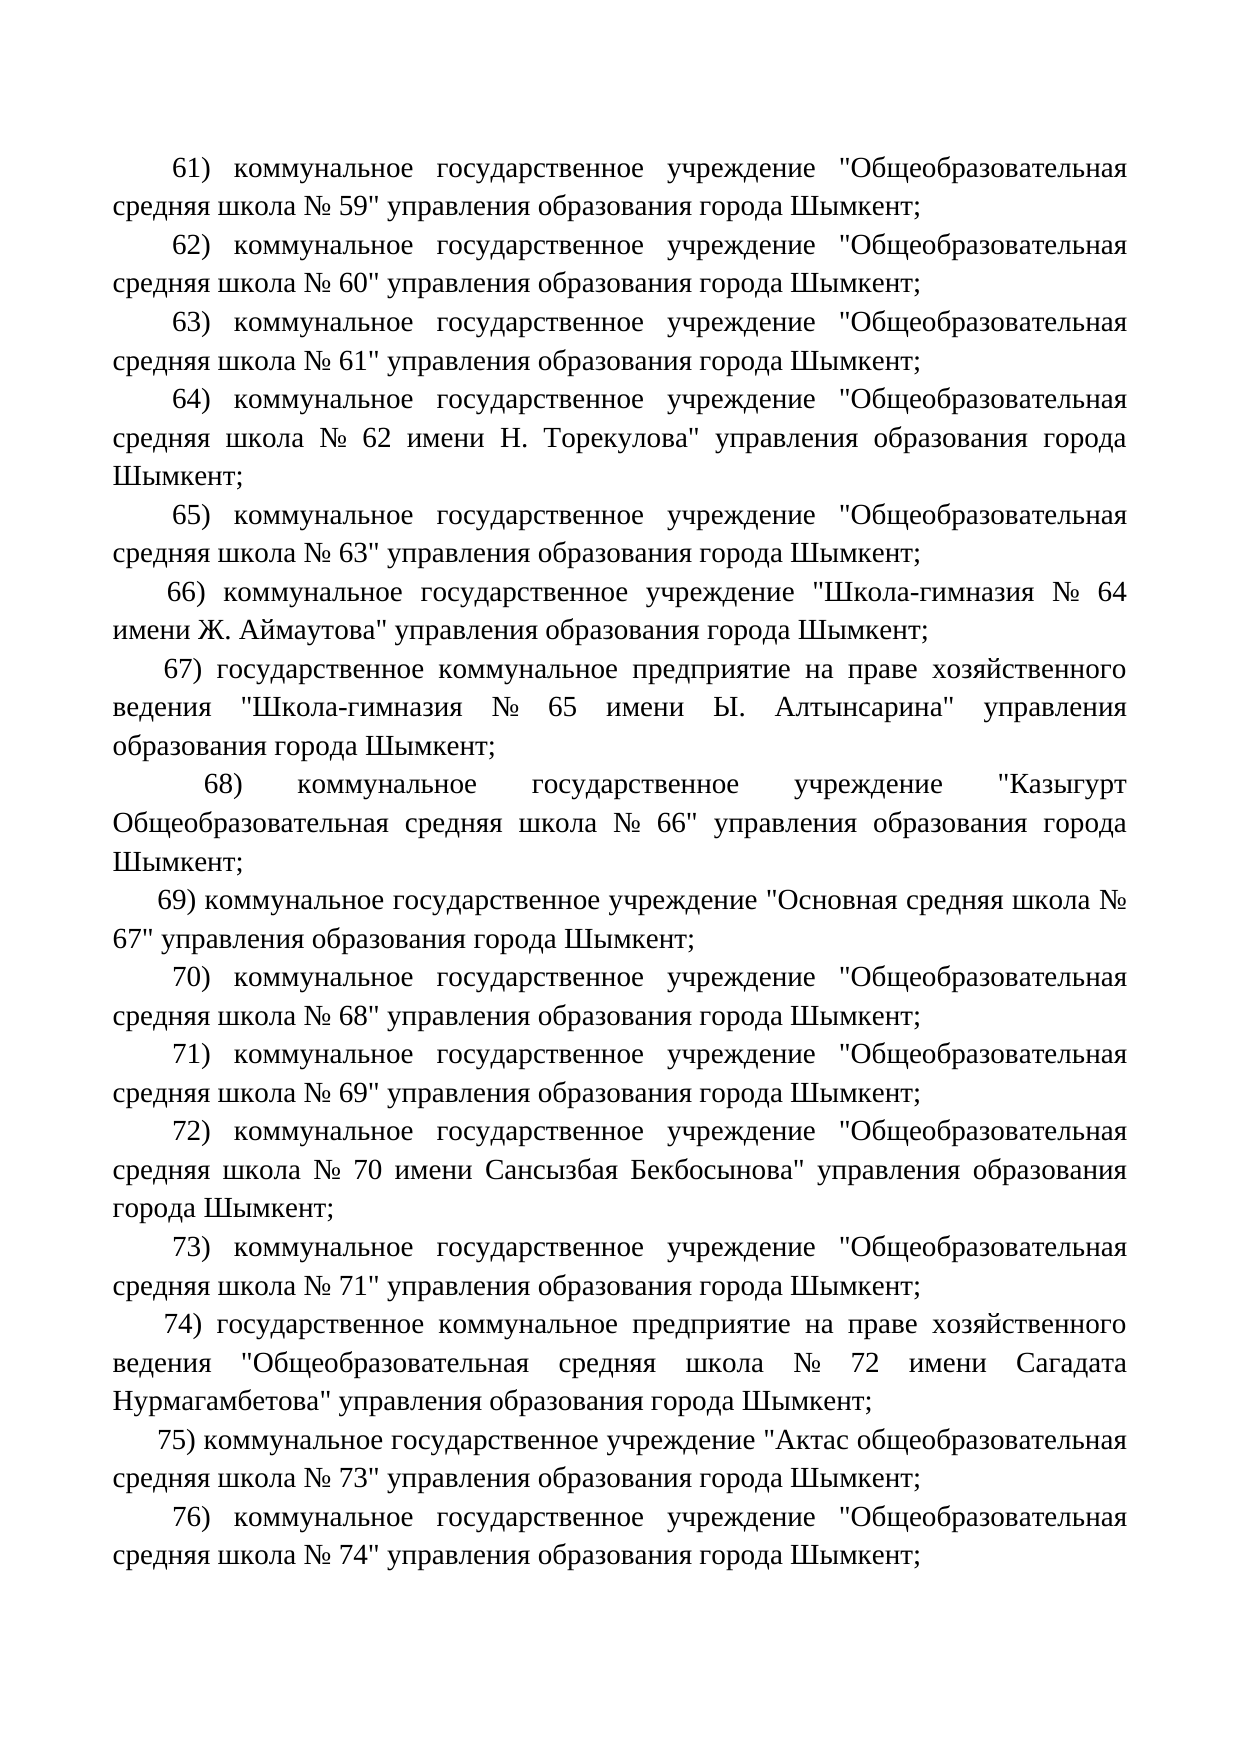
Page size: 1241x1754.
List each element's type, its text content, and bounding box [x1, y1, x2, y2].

text 73) коммунальное государственное учреждение "Общеобразовательная средняя школа № 71" управления образования города Шымкент; [112, 1229, 1128, 1301]
text 63) коммунальное государственное учреждение "Общеобразовательная средняя школа № 61" управления образования города Шымкент; [112, 304, 1128, 376]
text 66) коммунальное государственное учреждение "Школа-гимназия № 64 имени Ж. Аймаутова" управления образования города Шымкент; [112, 574, 1128, 646]
text 71) коммунальное государственное учреждение "Общеобразовательная средняя школа № 69" управления образования города Шымкент; [112, 1036, 1128, 1108]
text 72) коммунальное государственное учреждение "Общеобразовательная средняя школа № 70 имени Сансызбая Бекбосынова" управления образования города Шымкент; [112, 1113, 1128, 1224]
text 76) коммунальное государственное учреждение "Общеобразовательная средняя школа № 74" управления образования города Шымкент; [112, 1499, 1128, 1571]
text 70) коммунальное государственное учреждение "Общеобразовательная средняя школа № 68" управления образования города Шымкент; [112, 959, 1128, 1031]
text 68) коммунальное государственное учреждение "Казыгурт Общеобразовательная средняя школа № 66" управления образования города Шымкент; [112, 767, 1128, 877]
text 61) коммунальное государственное учреждение "Общеобразовательная средняя школа № 59" управления образования города Шымкент; [112, 150, 1128, 222]
text 67) государственное коммунальное предприятие на праве хозяйственного ведения "Школа-гимназия № 65 имени Ы. Алтынсарина" управления образования города Шымкент; [112, 651, 1128, 762]
text 74) государственное коммунальное предприятие на праве хозяйственного ведения "Общеобразовательная средняя школа № 72 имени Сагадата Нурмагамбетова" управления образования города Шымкент; [112, 1306, 1128, 1417]
text 64) коммунальное государственное учреждение "Общеобразовательная средняя школа № 62 имени Н. Торекулова" управления образования города Шымкент; [112, 381, 1128, 492]
text 65) коммунальное государственное учреждение "Общеобразовательная средняя школа № 63" управления образования города Шымкент; [112, 497, 1128, 569]
text 75) коммунальное государственное учреждение "Актас общеобразовательная средняя школа № 73" управления образования города Шымкент; [112, 1422, 1128, 1494]
text 69) коммунальное государственное учреждение "Основная средняя школа № 67" управления образования города Шымкент; [112, 882, 1128, 954]
text 62) коммунальное государственное учреждение "Общеобразовательная средняя школа № 60" управления образования города Шымкент; [112, 227, 1128, 299]
